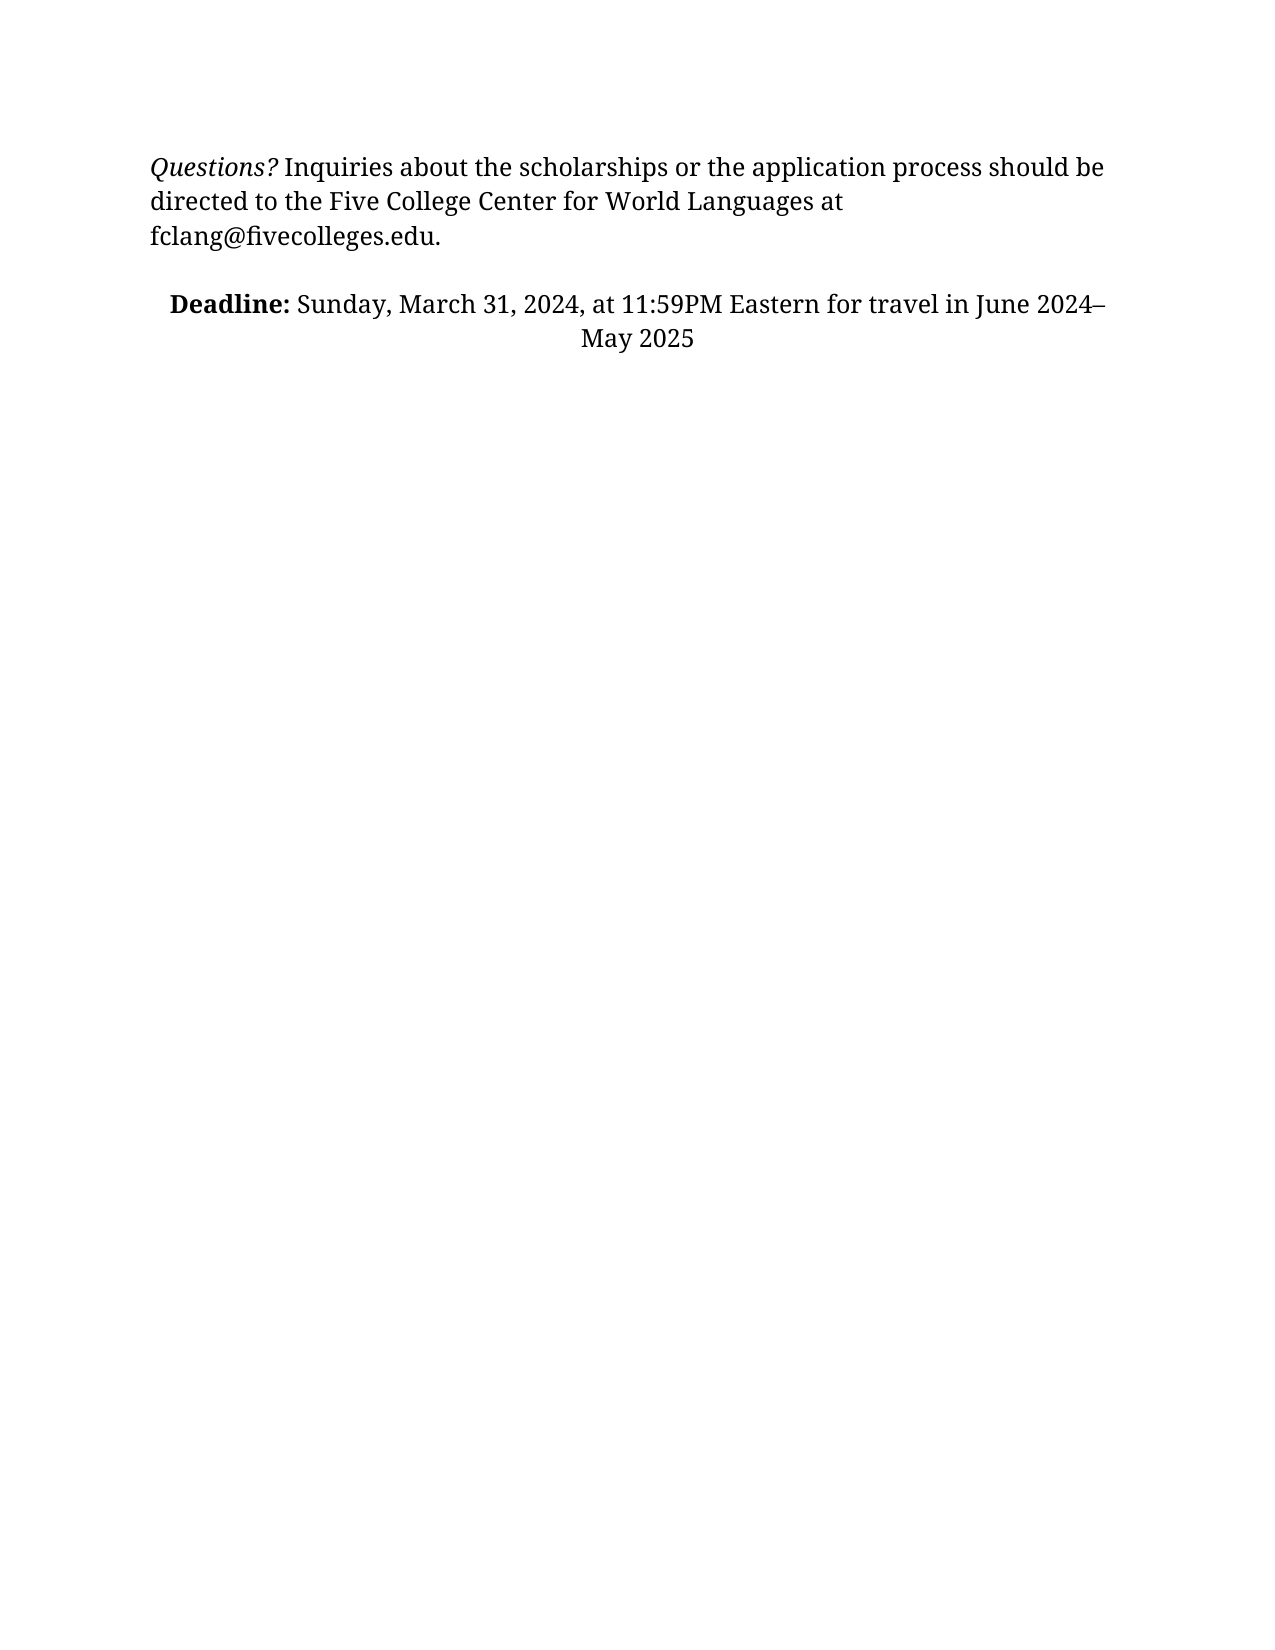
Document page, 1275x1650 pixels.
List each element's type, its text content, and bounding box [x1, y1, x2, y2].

text Questions? Inquiries about the scholarships or the application process should be directed to the Five College Center for World Languages at fclang@fivecolleges.edu. [150, 150, 1125, 252]
text Deadline: Sunday, March 31, 2024, at 11:59PM Eastern for travel in June 2024–May 2025 [150, 286, 1125, 354]
